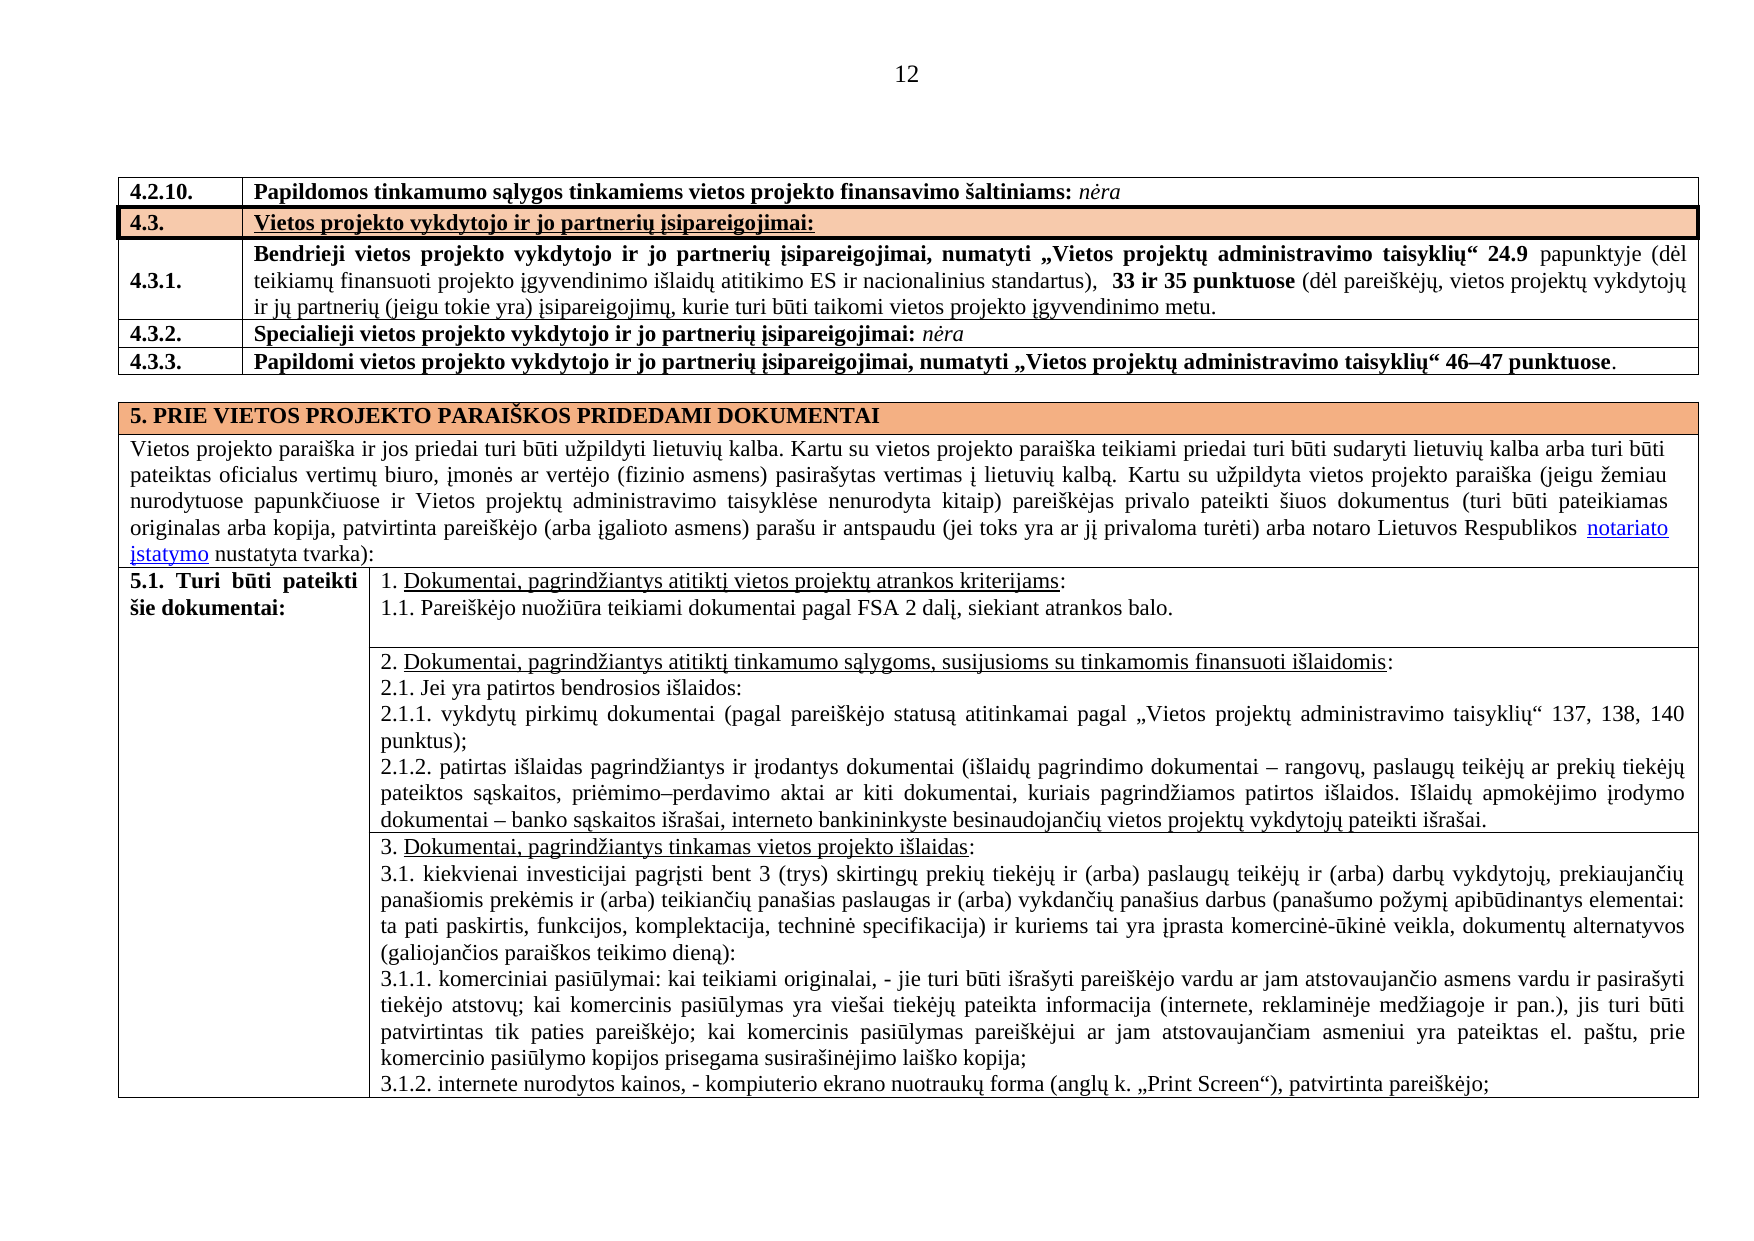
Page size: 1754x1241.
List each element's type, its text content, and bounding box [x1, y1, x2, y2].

table_cell 4.3.3. [119, 348, 242, 374]
table_cell 4.3.1. [119, 240, 242, 319]
table_cell 4.2.10. [119, 178, 242, 204]
table_cell Papildomos tinkamumo sąlygos tinkamiems vietos projekto finansavimo šaltiniams: nėra [243, 178, 1698, 204]
table_cell 1. Dokumentai, pagrindžiantys atitiktį vietos projektų atrankos kriterijams: 1.1. Pareiškėjo nuožiūra teikiami dokumentai pagal FSA 2 dalį, siekiant atrankos balo. [370, 568, 1698, 647]
table_header 5. PRIE VIETOS PROJEKTO PARAIŠKOS PRIDEDAMI DOKUMENTAI [119, 403, 1698, 434]
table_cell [370, 833, 1698, 1097]
table_cell Papildomi vietos projekto vykdytojo ir jo partnerių įsipareigojimai, numatyti „Vietos projektų administravimo taisyklių“ 46–47 punktuose. [243, 348, 1698, 374]
table_cell 4.3.2. [119, 320, 242, 347]
table_cell 5.1. Turi būti pateikti šie dokumentai: [119, 568, 369, 1097]
table_cell 4.3. [121, 209, 242, 236]
table_cell Specialieji vietos projekto vykdytojo ir jo partnerių įsipareigojimai: nėra [243, 320, 1698, 347]
table_cell Vietos projekto vykdytojo ir jo partnerių įsipareigojimai: [243, 209, 1696, 236]
table_cell Vietos projekto paraiška ir jos priedai turi būti užpildyti lietuvių kalba. Kartu su vietos projekto paraiška teikiami priedai turi būti sudaryti lietuvių kalba arba turi būti pateiktas oficialus vertimų biuro, įmonės ar vertėjo (fizinio asmens) pasirašytas vertimas į lietuvių kalbą. Kartu su užpildyta vietos projekto paraiška (jeigu žemiau nurodytuose papunkčiuose ir Vietos projektų administravimo taisyklėse nenurodyta kitaip) pareiškėjas privalo pateikti šiuos dokumentus (turi būti pateikiamas originalas arba kopija, patvirtinta pareiškėjo (arba įgalioto asmens) parašu ir antspaudu (jei toks yra ar jį privaloma turėti) arba notaro Lietuvos Respublikos notariato įstatymo nustatyta tvarka): [119, 435, 1698, 567]
table_cell Bendrieji vietos projekto vykdytojo ir jo partnerių įsipareigojimai, numatyti „Vietos projektų administravimo taisyklių“ 24.9 papunktyje (dėl teikiamų finansuoti projekto įgyvendinimo išlaidų atitikimo ES ir nacionalinius standartus), 33 ir 35 punktuose (dėl pareiškėjų, vietos projektų vykdytojų ir jų partnerių (jeigu tokie yra) įsipareigojimų, kurie turi būti taikomi vietos projekto įgyvendinimo metu. [243, 240, 1698, 319]
table_cell 2. Dokumentai, pagrindžiantys atitiktį tinkamumo sąlygoms, susijusioms su tinkamomis finansuoti išlaidomis: 2.1. Jei yra patirtos bendrosios išlaidos: 2.1.1. vykdytų pirkimų dokumentai (pagal pareiškėjo statusą atitinkamai pagal „Vietos projektų administravimo taisyklių“ 137, 138, 140 punktus); 2.1.2. patirtas išlaidas pagrindžiantys ir įrodantys dokumentai (išlaidų pagrindimo dokumentai – rangovų, paslaugų teikėjų ar prekių tiekėjų pateiktos sąskaitos, priėmimo–perdavimo aktai ar kiti dokumentai, kuriais pagrindžiamos patirtos išlaidos. Išlaidų apmokėjimo įrodymo dokumentai – banko sąskaitos išrašai, interneto bankininkyste besinaudojančių vietos projektų vykdytojų pateikti išrašai. [370, 648, 1698, 832]
